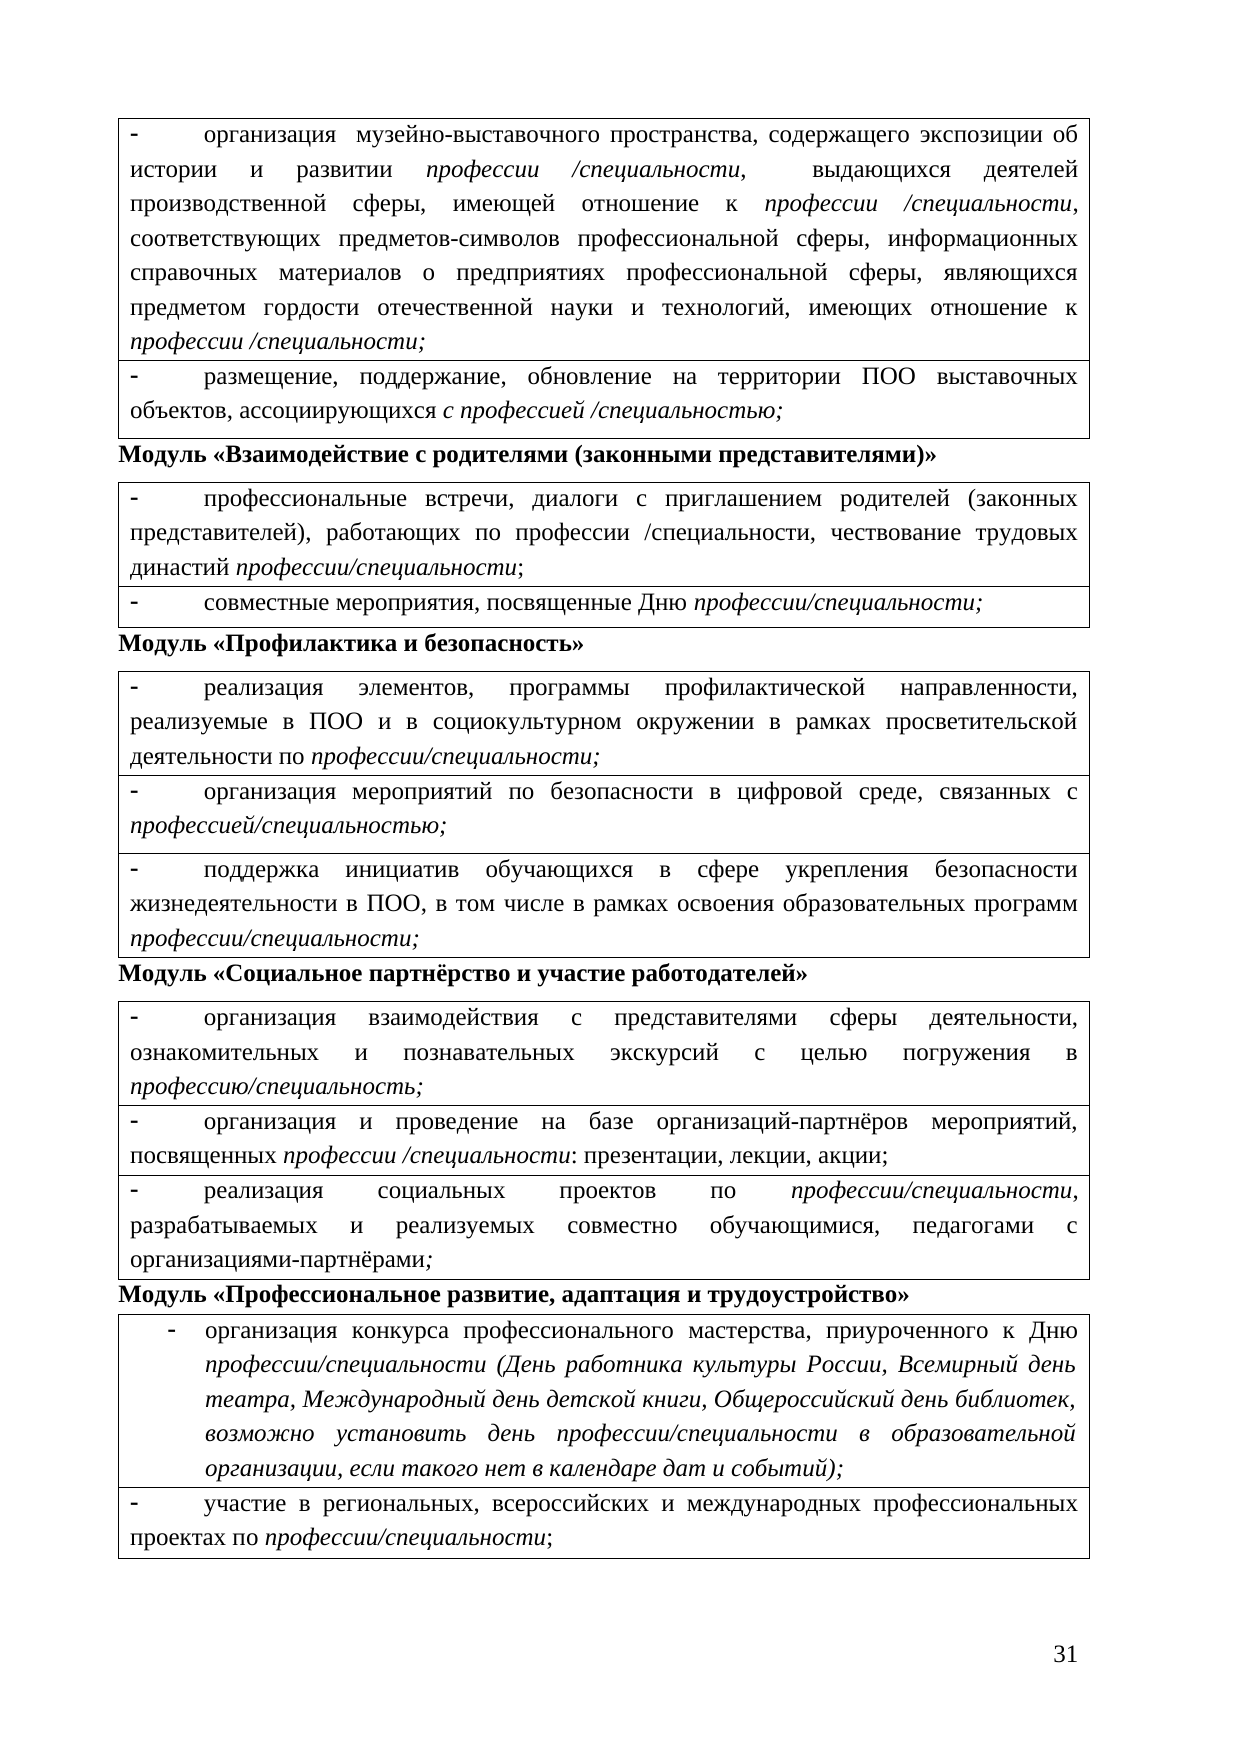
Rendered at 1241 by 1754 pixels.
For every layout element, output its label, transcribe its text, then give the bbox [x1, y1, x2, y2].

table_header реализация элементов, программы профилактической направленности, реализуемые в ПОО и в социокультурном окружении в рамках просветительской деятельности по профессии/специальности; [119, 672, 1089, 775]
table_cell совместные мероприятия, посвященные Дню профессии/специальности; [119, 587, 1089, 627]
text Модуль «Взаимодействие с родителями (законными представителями)» [118, 439, 1078, 467]
table_cell размещение, поддержание, обновление на территории ПОО выставочных объектов, ассоциирующихся с профессией /специальностью; [119, 361, 1089, 438]
table_cell участие в региональных, всероссийских и международных профессиональных проектах по профессии/специальности; [119, 1488, 1089, 1558]
text Модуль «Профилактика и безопасность» [118, 628, 1078, 657]
table_header профессиональные встречи, диалоги с приглашением родителей (законных представителей), работающих по профессии /специальности, чествование трудовых династий профессии/специальности; [119, 483, 1089, 586]
table_cell поддержка инициатив обучающихся в сфере укрепления безопасности жизнедеятельности в ПОО, в том числе в рамках освоения образовательных программ профессии/специальности; [119, 854, 1089, 957]
text Модуль «Профессиональное развитие, адаптация и трудоустройство» [118, 1280, 1078, 1308]
table_header организация музейно-выставочного пространства, содержащего экспозиции об истории и развитии профессии /специальности, выдающихся деятелей производственной сферы, имеющей отношение к профессии /специальности, соответствующих предметов-символов профессиональной сферы, информационных справочных материалов о предприятиях профессиональной сферы, являющихся предметом гордости отечественной науки и технологий, имеющих отношение к профессии /специальности; [119, 119, 1089, 360]
table_cell организация мероприятий по безопасности в цифровой среде, связанных с профессией/специальностью; [119, 776, 1089, 853]
table_header организация конкурса профессионального мастерства, приуроченного к Дню профессии/специальности (День работника культуры России, Всемирный день театра, Международный день детской книги, Общероссийский день библиотек, возможно установить день профессии/специальности в образовательной организации, если такого нет в календаре дат и событий); [119, 1315, 1089, 1487]
text Модуль «Социальное партнёрство и участие работодателей» [118, 958, 1078, 987]
table_cell реализация социальных проектов по профессии/специальности, разрабатываемых и реализуемых совместно обучающимися, педагогами с организациями-партнёрами; [119, 1176, 1089, 1278]
table_cell организация и проведение на базе организаций-партнёров мероприятий, посвященных профессии /специальности: презентации, лекции, акции; [119, 1106, 1089, 1174]
table_header организация взаимодействия с представителями сферы деятельности, ознакомительных и познавательных экскурсий с целью погружения в профессию/специальность; [119, 1002, 1089, 1105]
